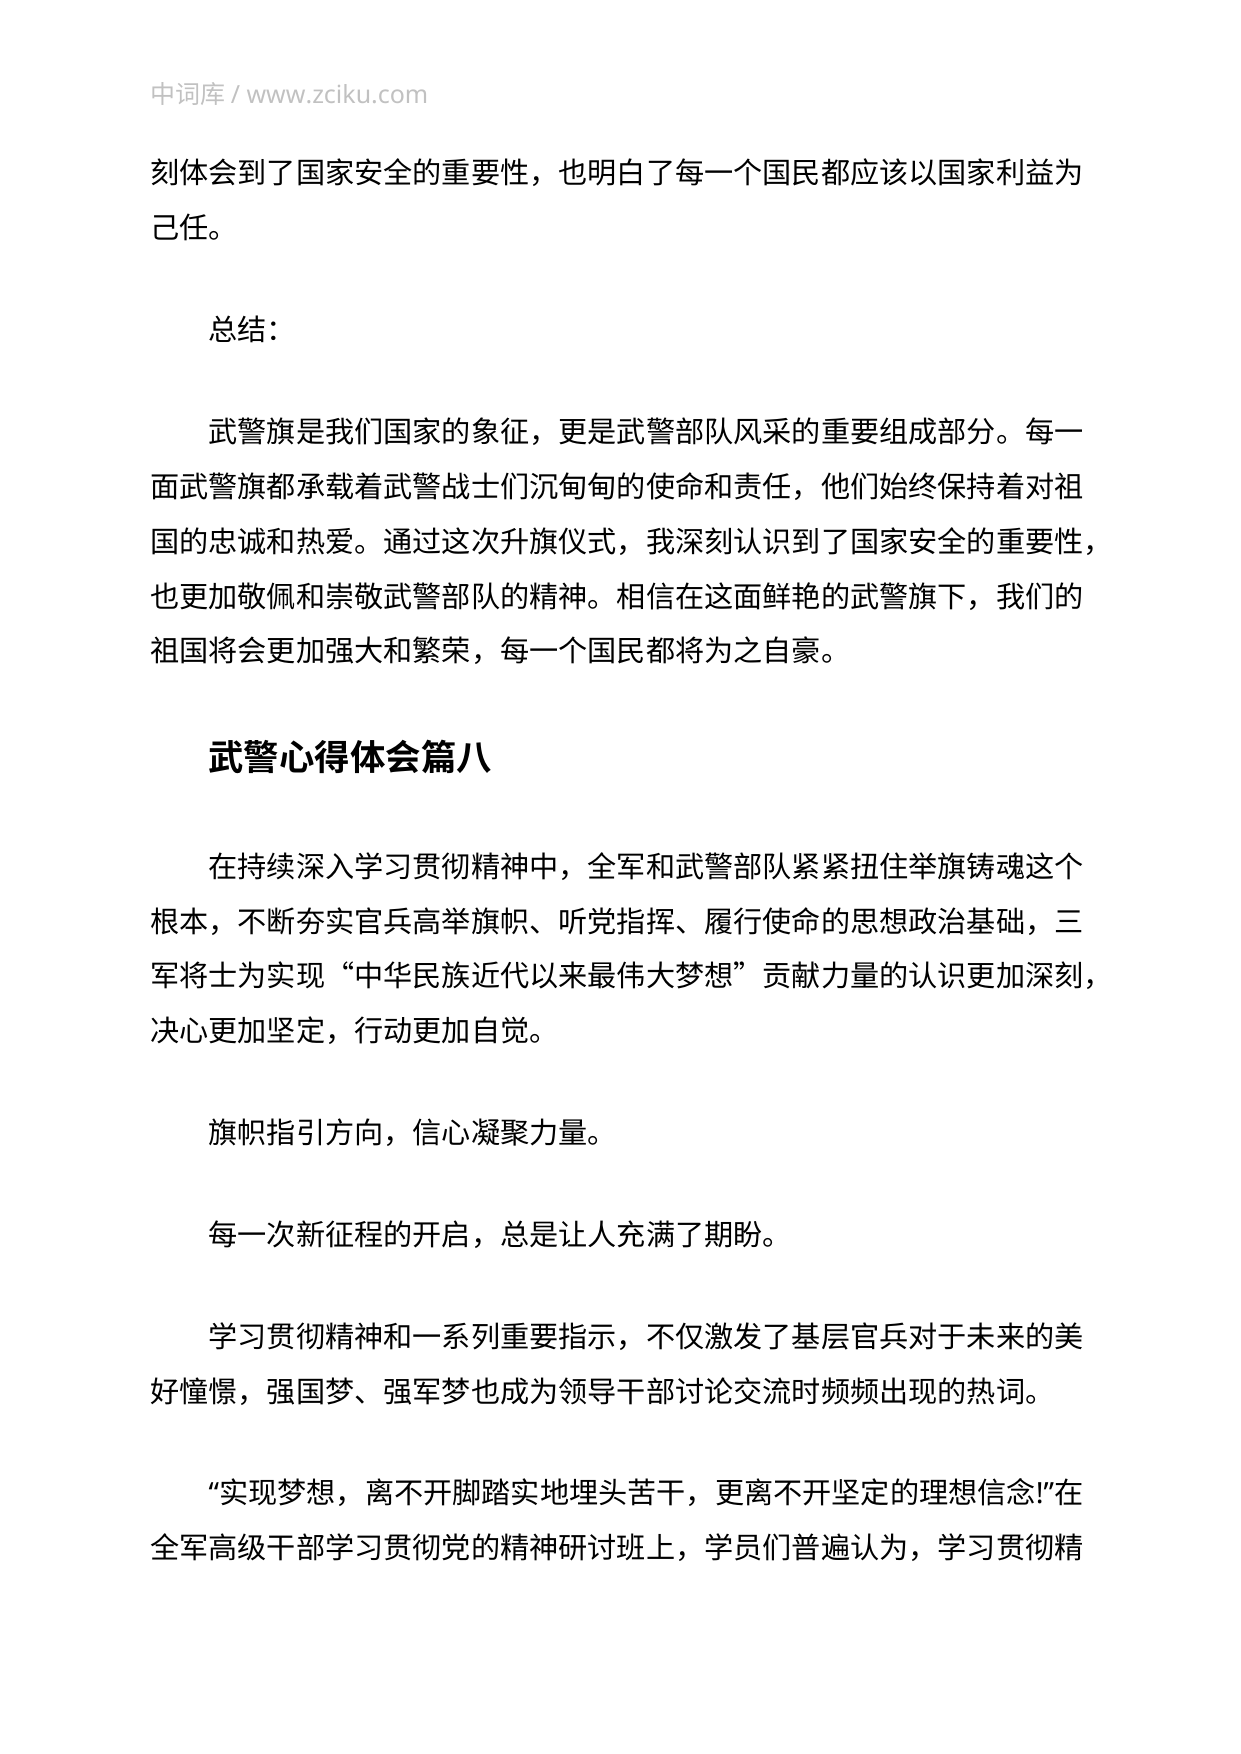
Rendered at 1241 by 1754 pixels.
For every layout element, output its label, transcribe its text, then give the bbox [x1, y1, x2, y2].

text 学习贯彻精神和一系列重要指示，不仅激发了基层官兵对于未来的美好憧憬，强国梦、强军梦也成为领导干部讨论交流时频频出现的热词。 [150, 1313, 1090, 1410]
text 武警旗是我们国家的象征，更是武警部队风采的重要组成部分。每一面武警旗都承载着武警战士们沉甸甸的使命和责任，他们始终保持着对祖国的忠诚和热爱。通过这次升旗仪式，我深刻认识到了国家安全的重要性，也更加敬佩和崇敬武警部队的精神。相信在这面鲜艳的武警旗下，我们的祖国将会更加强大和繁荣，每一个国民都将为之自豪。 [150, 408, 1090, 670]
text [150, 150, 1090, 247]
text 旗帜指引方向，信心凝聚力量。 [150, 1110, 1090, 1152]
text 武警心得体会篇八 [150, 730, 1090, 781]
text 总结： [150, 307, 1090, 349]
text 在持续深入学习贯彻精神中，全军和武警部队紧紧扭住举旗铸魂这个根本，不断夯实官兵高举旗帜、听党指挥、履行使命的思想政治基础，三军将士为实现“中华民族近代以来最伟大梦想”贡献力量的认识更加深刻，决心更加坚定，行动更加自觉。 [150, 843, 1090, 1050]
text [150, 1470, 1090, 1567]
text 每一次新征程的开启，总是让人充满了期盼。 [150, 1211, 1090, 1254]
